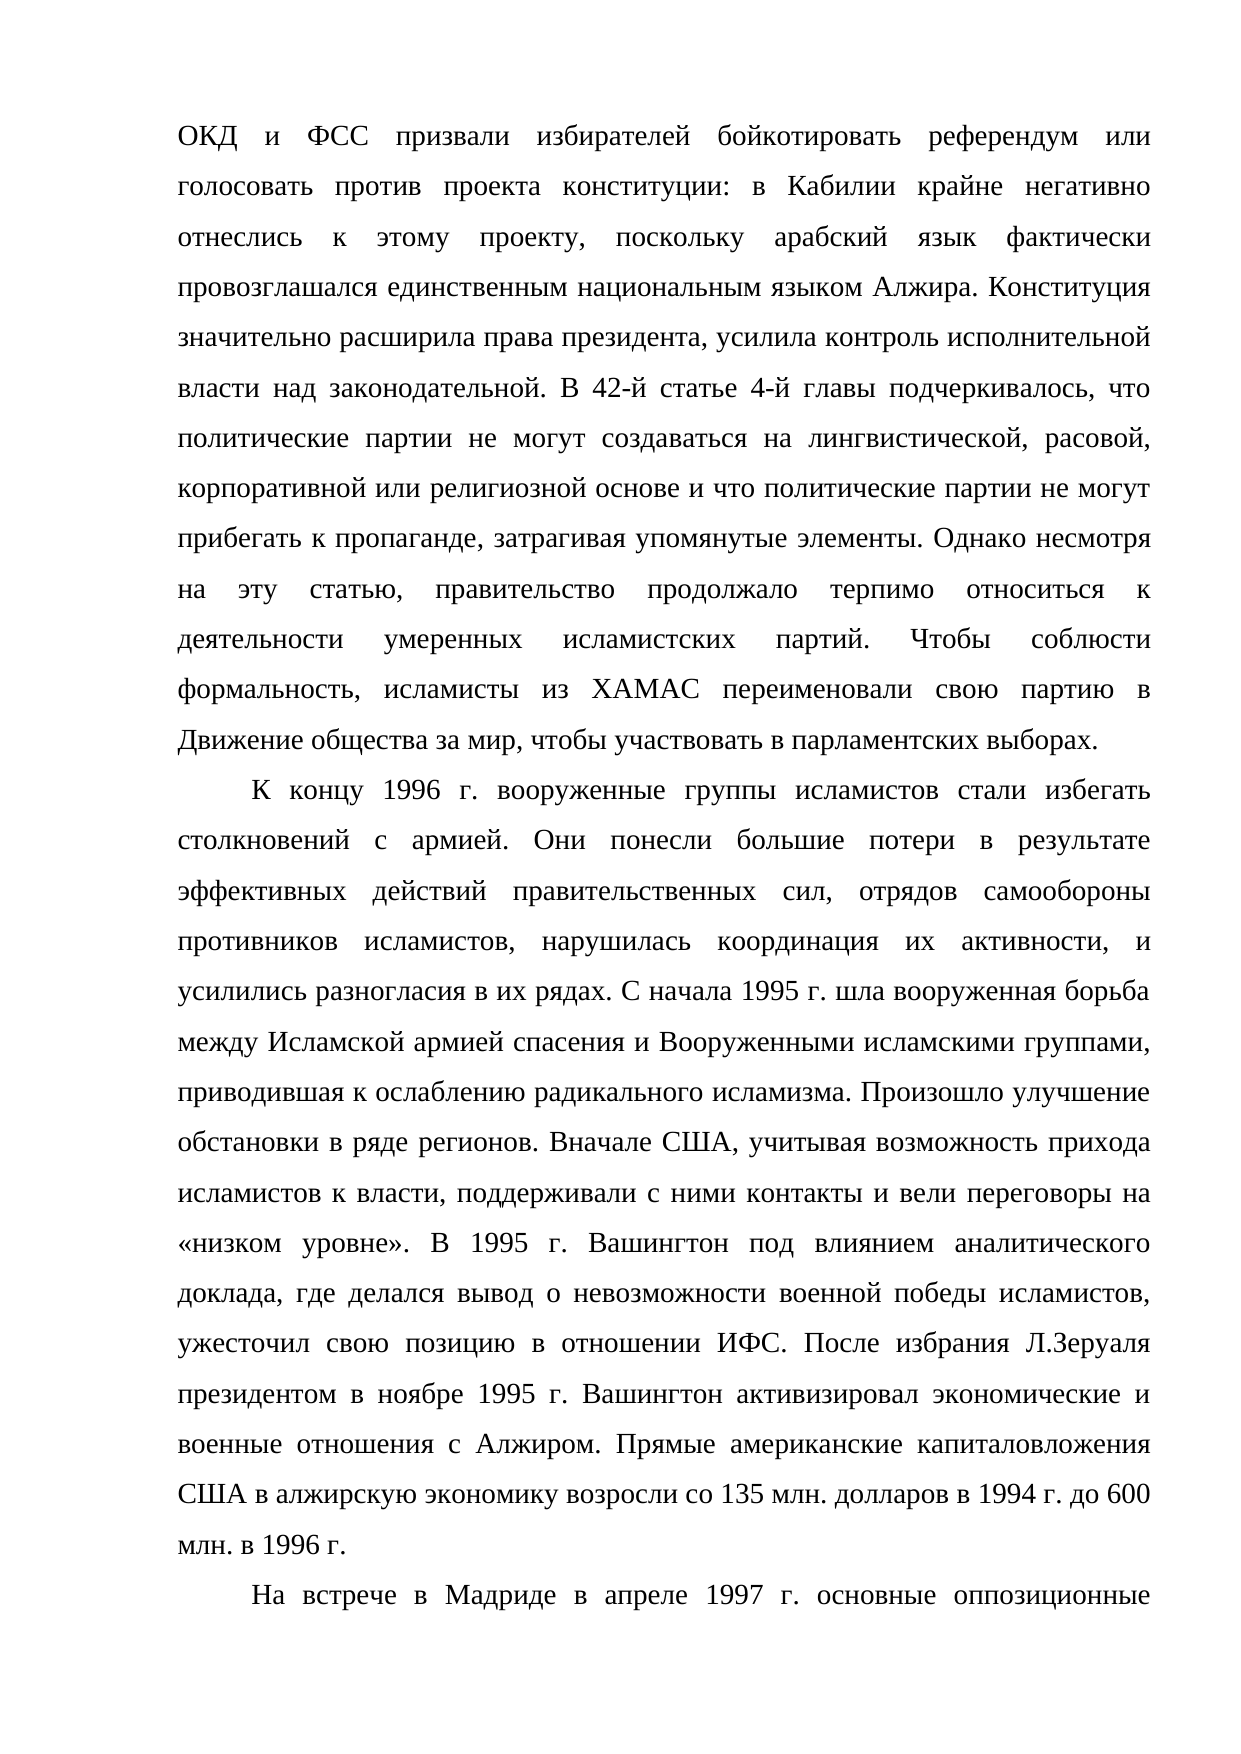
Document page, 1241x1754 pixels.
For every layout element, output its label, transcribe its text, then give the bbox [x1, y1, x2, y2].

text К концу . вооруженные группы исламистов стали избегать столкновений с армией. Они понесли большие потери в результате эффективных действий правительственных сил, отрядов самообороны противников исламистов, нарушилась координация их активности, и усилились разногласия в их рядах. С начала . шла вооруженная борьба между Исламской армией спасения и Вооруженными исламскими группами, приводившая к ослаблению радикального исламизма. Произошло улучшение обстановки в ряде регионов. Вначале США, учитывая возможность прихода исламистов к власти, поддерживали с ними контакты и вели переговоры на «низком уровне». В . Вашингтон под влиянием аналитического доклада, где делался вывод о невозможности военной победы исламистов, ужесточил свою позицию в отношении ИФС. После избрания Л.Зеруаля президентом в ноябре . Вашингтон активизировал экономические и военные отношения с Алжиром. Прямые американские капиталовложения США в алжирскую экономику возросли со 135 млн. долларов в . до 600 млн. в . [177, 772, 1152, 1560]
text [177, 118, 1152, 755]
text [177, 1577, 1152, 1611]
